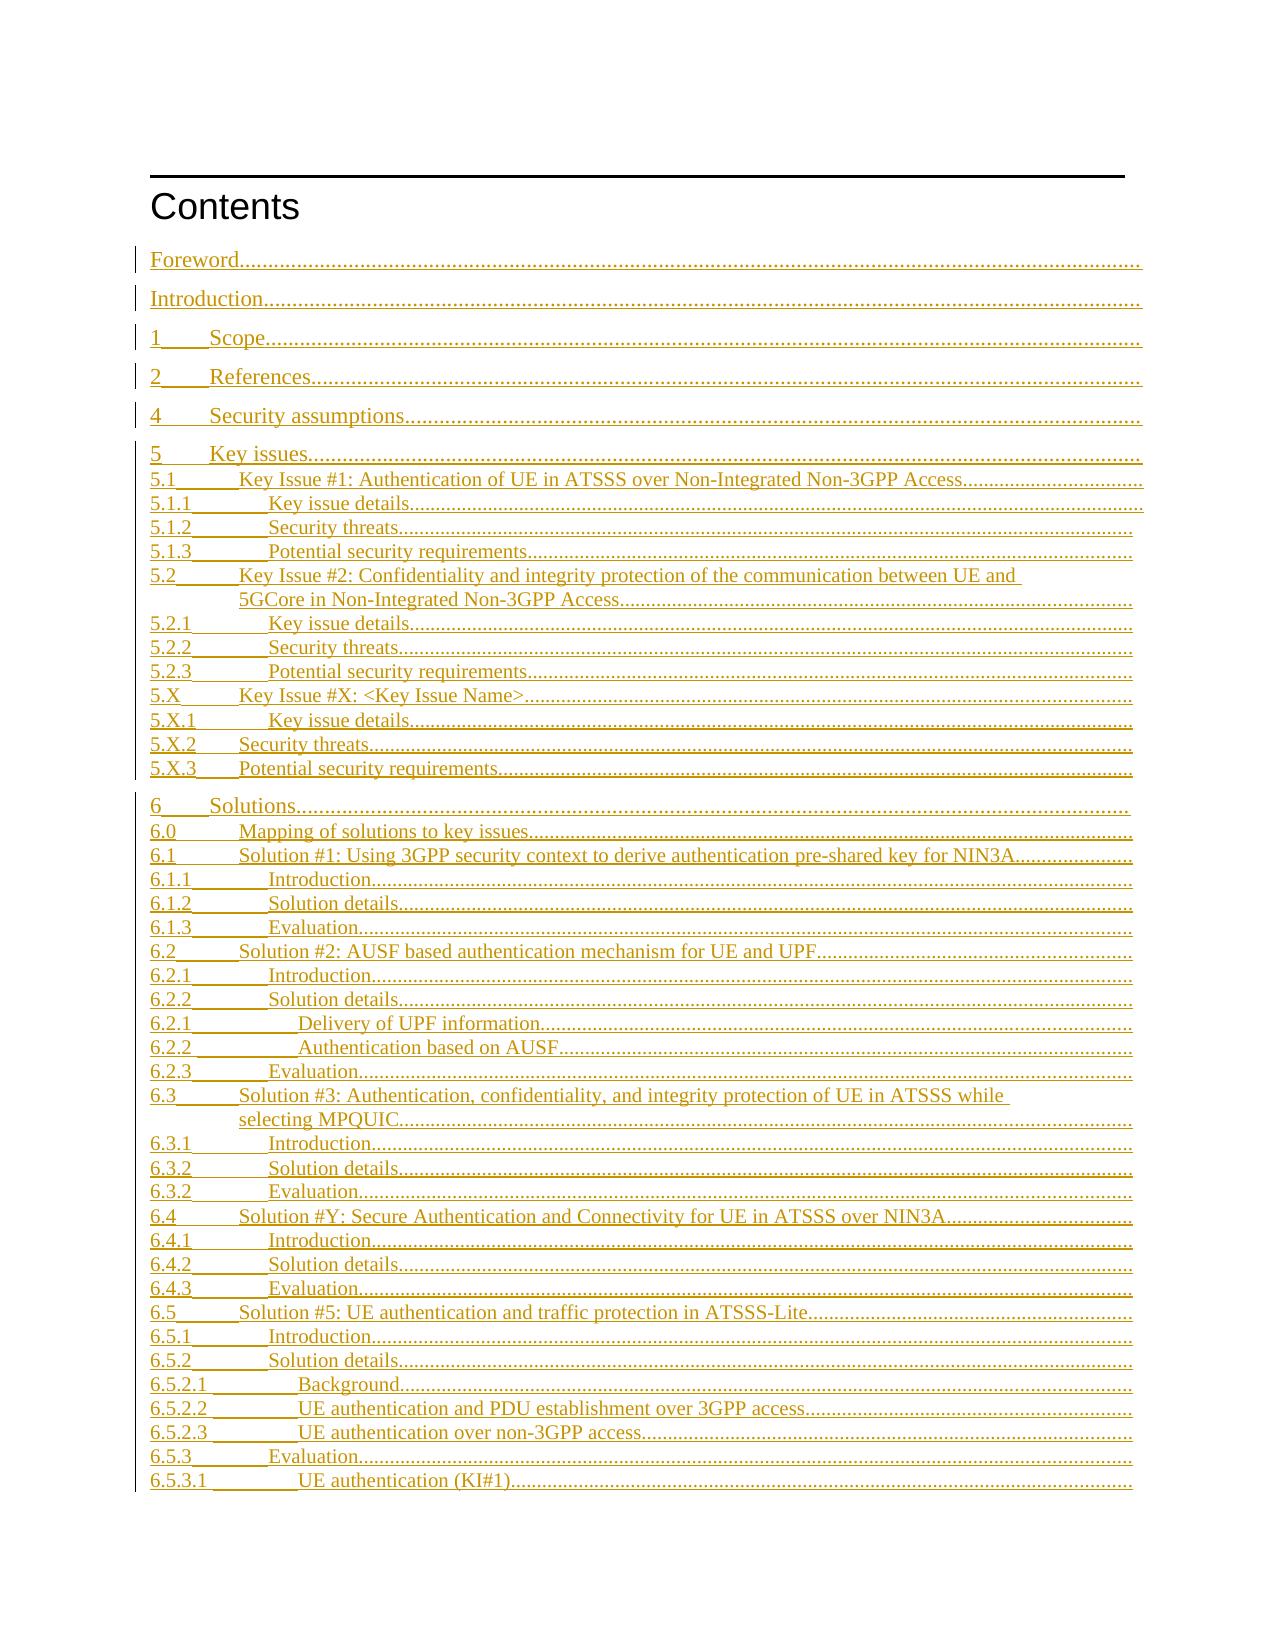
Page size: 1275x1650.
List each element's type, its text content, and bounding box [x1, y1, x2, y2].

text Contents [150, 178, 1125, 227]
